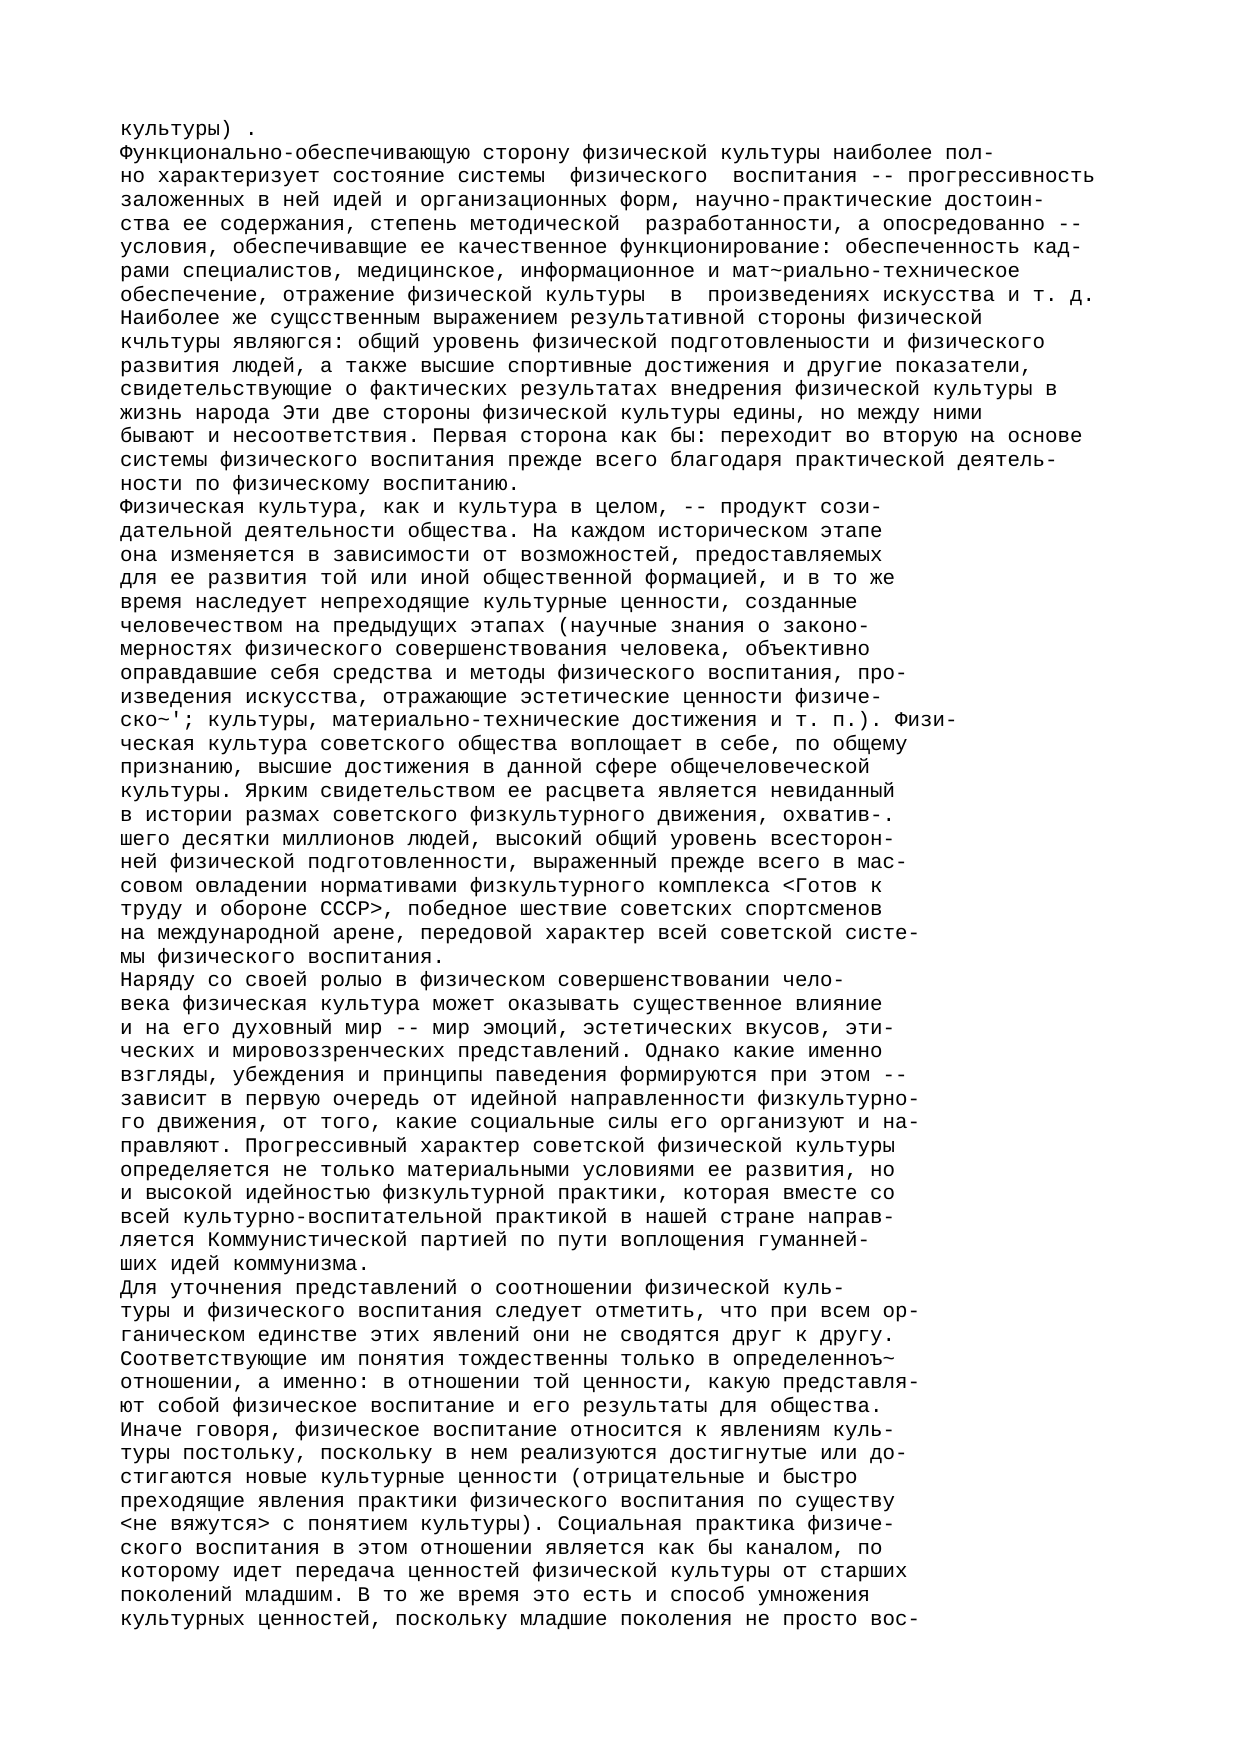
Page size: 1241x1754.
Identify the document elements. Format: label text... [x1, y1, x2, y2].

text культурных ценностей, поскольку младшие поколения не просто вос- [120, 1608, 1120, 1631]
text определяется не только материальными условиями ее развития, но [120, 1158, 1120, 1182]
text туры и физического воспитания следует отметить, что при всем ор- [120, 1300, 1120, 1324]
text шего десятки миллионов людей, высокий общий уровень всесторон- [120, 827, 1120, 851]
text всей культурно-воспитательной практикой в нашей стране направ- [120, 1206, 1120, 1229]
text совом овладении нормативами физкультурного комплекса <Готов к [120, 875, 1120, 898]
text дательной деятельности общества. На каждом историческом этапе [120, 520, 1120, 544]
text она изменяется в зависимости от возможностей, предоставляемых [120, 544, 1120, 567]
text условия, обеспечивавщие ее качественное функционирование: обеспеченность кад- [120, 236, 1120, 260]
text культуры) . [120, 118, 1120, 142]
text заложенных в ней идей и организационных форм, научно-практические достоин- [120, 189, 1120, 213]
text Иначе говоря, физическое воспитание относится к явлениям куль- [120, 1419, 1120, 1442]
text на международной арене, передовой характер всей советской систе- [120, 922, 1120, 946]
text зависит в первую очередь от идейной направленности физкультурно- [120, 1088, 1120, 1111]
text ней физической подготовленности, выраженный прежде всего в мас- [120, 851, 1120, 875]
text оправдавшие себя средства и методы физического воспитания, про- [120, 662, 1120, 686]
text и высокой идейностью физкультурной практики, которая вместе со [120, 1182, 1120, 1206]
text свидетельствующие о фактических результатах внедрения физической культуры в [120, 378, 1120, 402]
text но характеризует состояние системы физического воспитания -- прогрессивность [120, 165, 1120, 189]
text взгляды, убеждения и принципы паведения формируются при этом -- [120, 1064, 1120, 1088]
text системы физического воспитания прежде всего благодаря практической деятель- [120, 449, 1120, 473]
text Для уточнения представлений о соотношении физической куль- [120, 1277, 1120, 1300]
text ства ее содержания, степень методической разработанности, а опосредованно -- [120, 213, 1120, 236]
text туры постольку, поскольку в нем реализуются достигнутые или до- [120, 1442, 1120, 1466]
text ляется Коммунистической партией по пути воплощения гуманней- [120, 1229, 1120, 1253]
text время наследует непреходящие культурные ценности, созданные [120, 591, 1120, 615]
text которому идет передача ценностей физической культуры от старших [120, 1561, 1120, 1584]
text века физическая культура может оказывать существенное влияние [120, 993, 1120, 1017]
text и на его духовный мир -- мир эмоций, эстетических вкусов, эти- [120, 1017, 1120, 1040]
text Наиболее же сущсственным выражением результативной стороны физической [120, 307, 1120, 331]
text в истории размах советского физкультурного движения, охватив-. [120, 804, 1120, 827]
text труду и обороне СССР>, победное шествие советских спортсменов [120, 898, 1120, 922]
text отношении, а именно: в отношении той ценности, какую представля- [120, 1371, 1120, 1395]
text мы физического воспитания. [120, 946, 1120, 969]
text обеспечение, отражение физической культуры в произведениях искусства и т. д. [120, 284, 1120, 307]
text развития людей, а также высшие спортивные достижения и другие показатели, [120, 354, 1120, 378]
text изведения искусства, отражающие эстетические ценности физиче- [120, 686, 1120, 709]
text ют собой физическое воспитание и его результаты для общества. [120, 1395, 1120, 1419]
text ганическом единстве этих явлений они не сводятся друг к другу. [120, 1324, 1120, 1348]
text человечеством на предыдущих этапах (научные знания о законо- [120, 615, 1120, 638]
text Физическая культура, как и культура в целом, -- продукт сози- [120, 496, 1120, 520]
text кчльтуры являюгся: общий уровень физической подготовленыости и физического [120, 331, 1120, 354]
text жизнь народа Эти две стороны физической культуры едины, но между ними [120, 402, 1120, 426]
text преходящие явления практики физического воспитания по существу [120, 1489, 1120, 1513]
text поколений младшим. В то же время это есть и способ умножения [120, 1584, 1120, 1608]
text культуры. Ярким свидетельством ее расцвета является невиданный [120, 780, 1120, 804]
text ского воспитания в этом отношении является как бы каналом, по [120, 1537, 1120, 1561]
text Функционально-обеспечивающую сторону физической культуры наиболее пол- [120, 142, 1120, 165]
text рами специалистов, медицинское, информационное и мат~риально-техническое [120, 260, 1120, 284]
text мерностях физического совершенствования человека, объективно [120, 638, 1120, 662]
text го движения, от того, какие социальные силы его организуют и на- [120, 1111, 1120, 1135]
text правляют. Прогрессивный характер советской физической культуры [120, 1135, 1120, 1158]
text ско~'; культуры, материально-технические достижения и т. п.). Физи- [120, 709, 1120, 733]
text стигаются новые культурные ценности (отрицательные и быстро [120, 1466, 1120, 1489]
text <не вяжутся> с понятием культуры). Социальная практика физиче- [120, 1513, 1120, 1537]
text ческих и мировоззренческих представлений. Однако какие именно [120, 1040, 1120, 1064]
text ших идей коммунизма. [120, 1253, 1120, 1277]
text Соответствующие им понятия тождественны только в определенноъ~ [120, 1348, 1120, 1371]
text признанию, высшие достижения в данной сфере общечеловеческой [120, 757, 1120, 780]
text ческая культура советского общества воплощает в себе, по общему [120, 733, 1120, 757]
text ности по физическому воспитанию. [120, 473, 1120, 496]
text бывают и несоответствия. Первая сторона как бы: переходит во вторую на основе [120, 426, 1120, 449]
text Наряду со своей ролыо в физическом совершенствовании чело- [120, 969, 1120, 993]
text для ее развития той или иной общественной формацией, и в то же [120, 567, 1120, 591]
